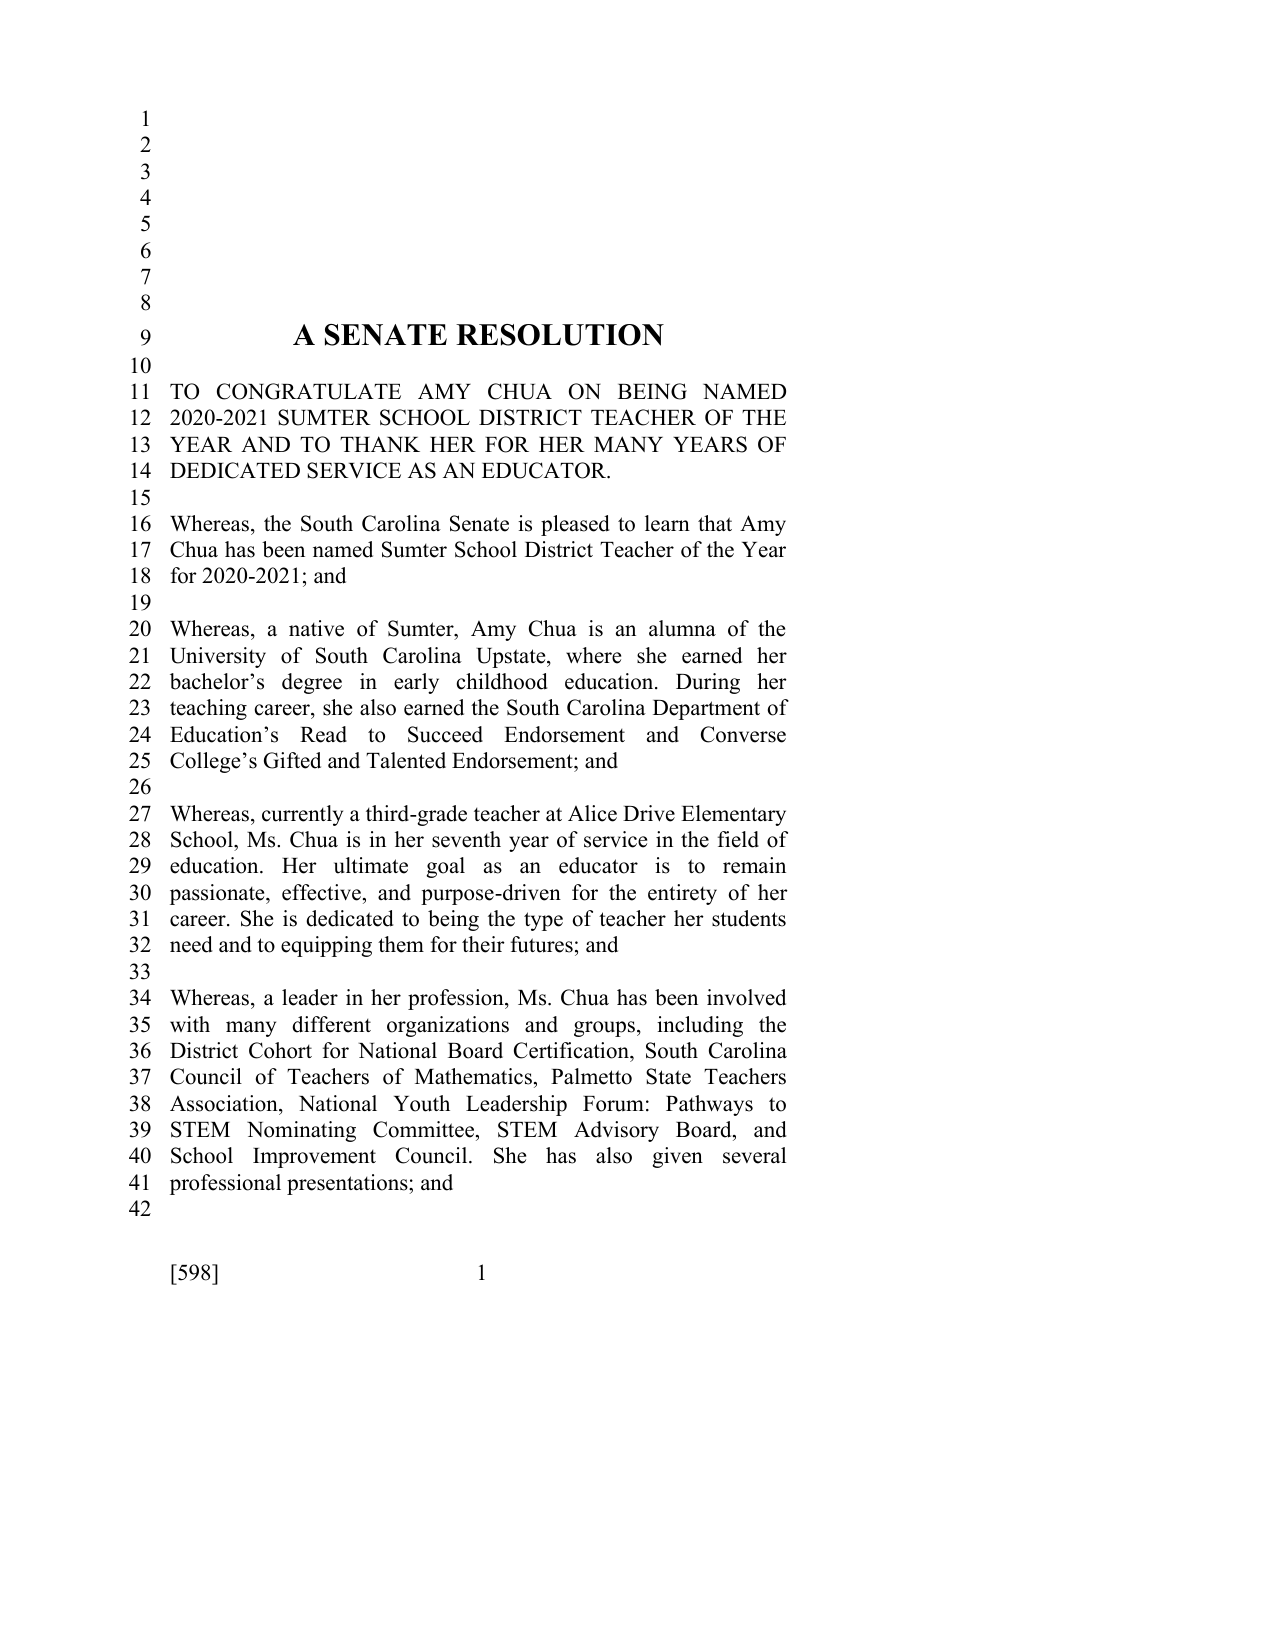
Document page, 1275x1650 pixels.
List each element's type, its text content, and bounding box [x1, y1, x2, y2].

text Whereas, currently a third-grade teacher at Alice Drive Elementary School, Ms. Chua is in her seventh year of service in the field of education. Her ultimate goal as an educator is to remain passionate, effective, and purpose-driven for the entirety of her career. She is dedicated to being the type of teacher her students need and to equipping them for their futures; and [169, 800, 787, 958]
text Whereas, the South Carolina Senate is pleased to learn that Amy Chua has been named Sumter School District Teacher of the Year for 2020-2021; and [169, 510, 787, 589]
text Whereas, a native of Sumter, Amy Chua is an alumna of the University of South Carolina Upstate, where she earned her bachelor’s degree in early childhood education. During her teaching career, she also earned the South Carolina Department of Education’s Read to Succeed Endorsement and Converse College’s Gifted and Talented Endorsement; and [169, 615, 787, 773]
text TO CONGRATULATE AMY CHUA ON BEING NAMED 2020-2021 SUMTER SCHOOL DISTRICT TEACHER OF THE YEAR AND TO THANK HER FOR HER MANY YEARS OF DEDICATED SERVICE AS AN EDUCATOR. [169, 378, 787, 483]
text A SENATE RESOLUTION [169, 316, 787, 352]
text Whereas, a leader in her profession, Ms. Chua has been involved with many different organizations and groups, including the District Cohort for National Board Certification, South Carolina Council of Teachers of Mathematics, Palmetto State Teachers Association, National Youth Leadership Forum: Pathways to STEM Nominating Committee, STEM Advisory Board, and School Improvement Council. She has also given several professional presentations; and [169, 984, 787, 1195]
